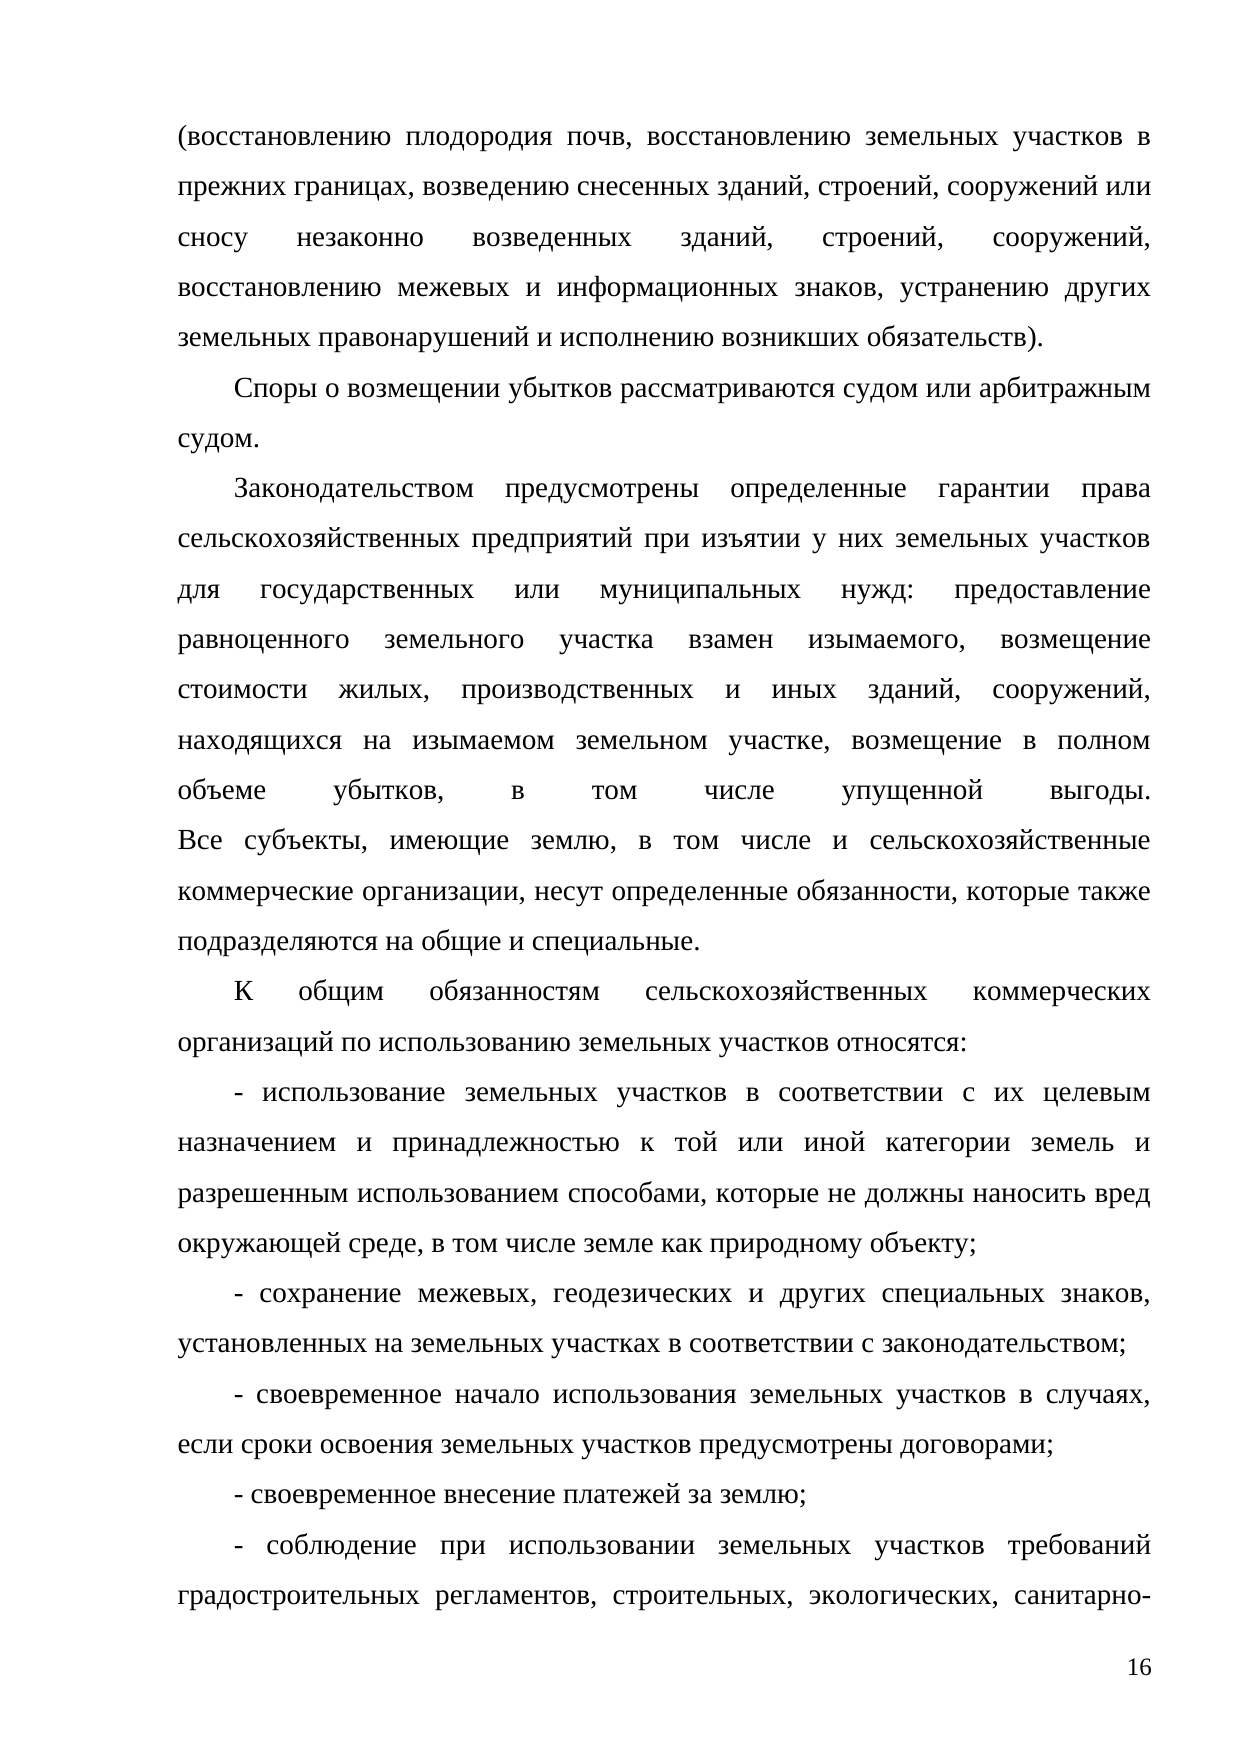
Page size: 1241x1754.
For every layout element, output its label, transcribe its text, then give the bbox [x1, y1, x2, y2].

text - использование земельных участков в соответствии с их целевым назначением и принадлежностью к той или иной категории земель и разрешенным использованием способами, которые не должны наносить вред окружающей среде, в том числе земле как природному объекту; [177, 1074, 1152, 1258]
text Споры о возмещении убытков рассматриваются судом или арбитражным судом. [177, 370, 1152, 453]
text - сохранение межевых, геодезических и других специальных знаков, установленных на земельных участках в соответствии с законодательством; [177, 1275, 1152, 1359]
text - своевременное начало использования земельных участков в случаях, если сроки освоения земельных участков предусмотрены договорами; [177, 1376, 1152, 1460]
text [177, 1527, 1152, 1611]
text К общим обязанностям сельскохозяйственных коммерческих организаций по использованию земельных участков относятся: [177, 973, 1152, 1057]
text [177, 118, 1152, 353]
text - своевременное внесение платежей за землю; [177, 1477, 1152, 1510]
text Законодательством предусмотрены определенные гарантии права сельскохозяйственных предприятий при изъятии у них земельных участков для государственных или муниципальных нужд: предоставление равноценного земельного участка взамен изымаемого, возмещение стоимости жилых, производственных и иных зданий, сооружений, находящихся на изымаемом земельном участке, возмещение в полном объеме убытков, в том числе упущенной выгоды. Все субъекты, имеющие землю, в том числе и сельскохозяйственные коммерческие организации, несут определенные обязанности, которые также подразделяются на общие и специальные. [177, 470, 1152, 957]
